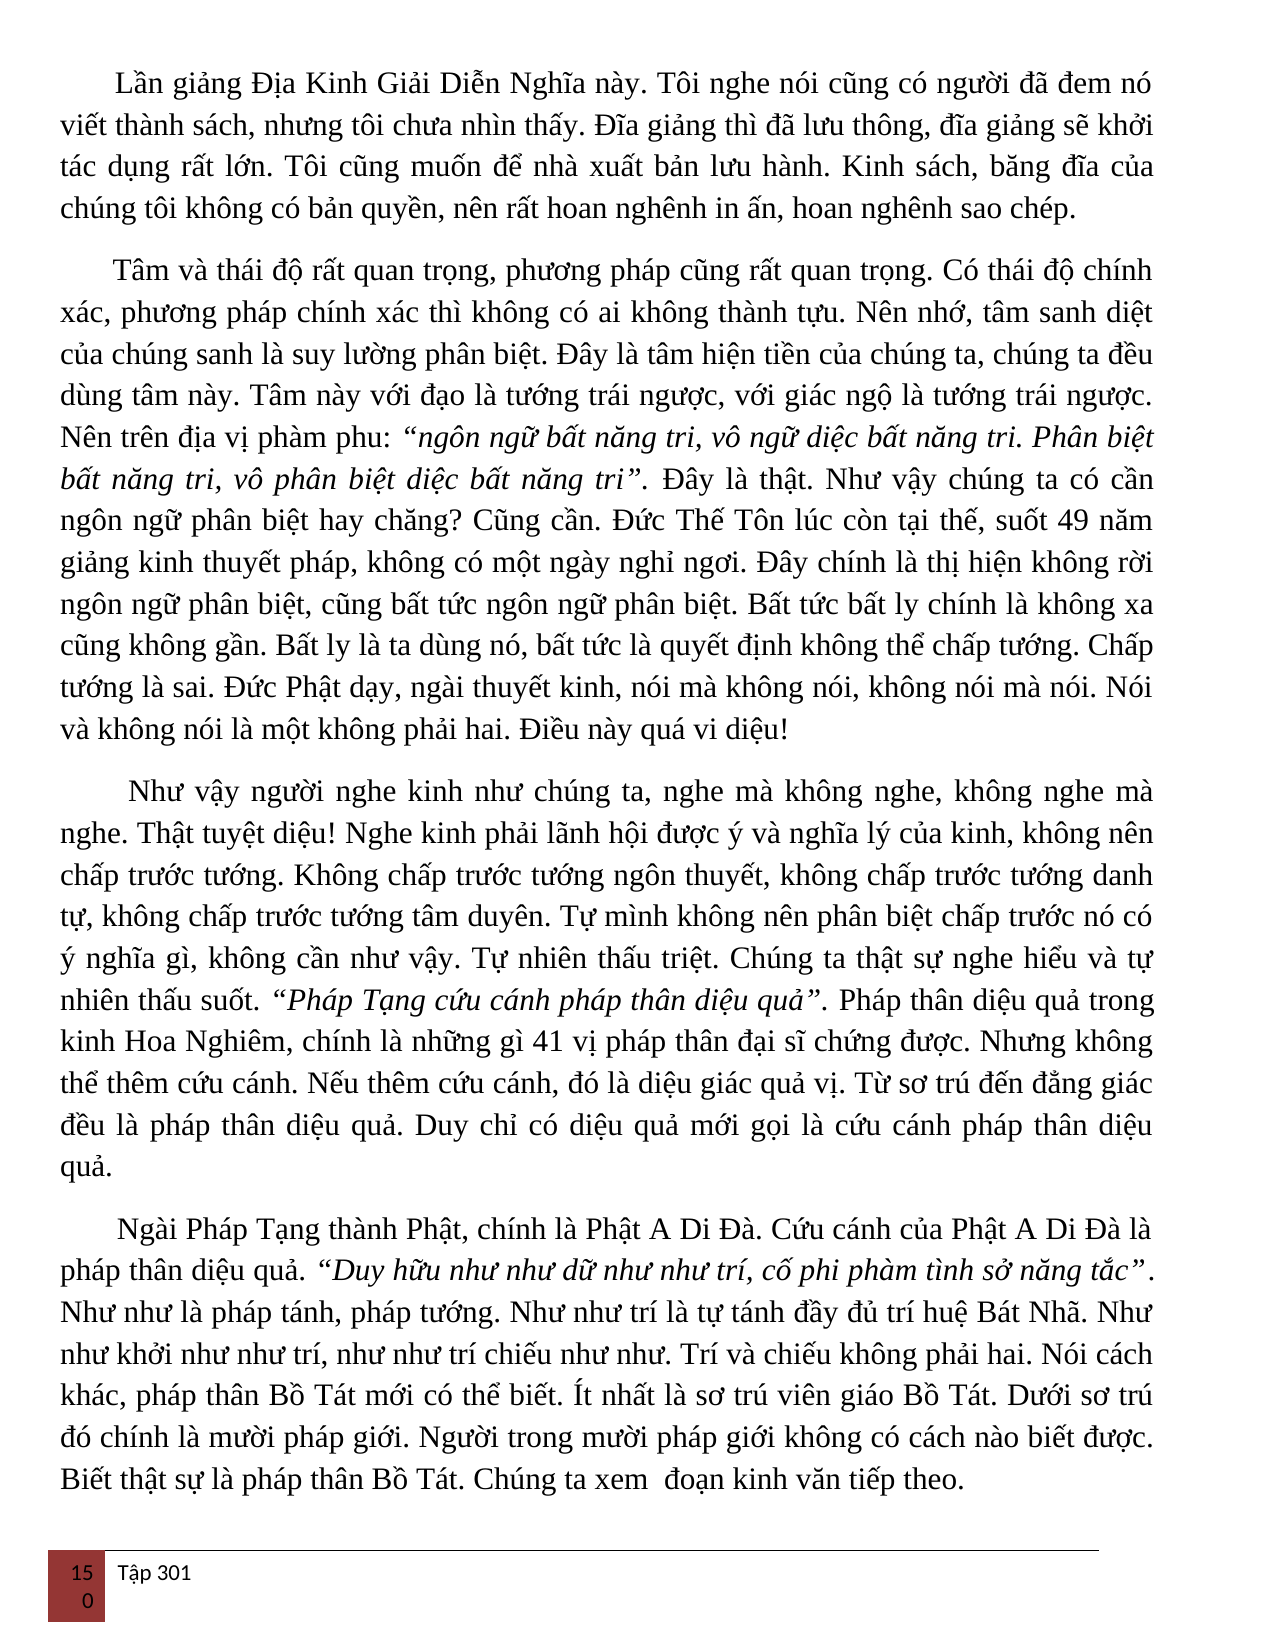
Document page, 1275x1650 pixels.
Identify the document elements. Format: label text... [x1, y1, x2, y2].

text Lần giảng Địa Kinh Giải Diễn Nghĩa này. Tôi nghe nói cũng có người đã đem nó viết thành sách, nhưng tôi chưa nhìn thấy. Đĩa giảng thì đã lưu thông, đĩa giảng sẽ khởi tác dụng rất lớn. Tôi cũng muốn để nhà xuất bản lưu hành. Kinh sách, băng đĩa của chúng tôi không có bản quyền, nên rất hoan nghênh in ấn, hoan nghênh sao chép. [60, 60, 1155, 227]
text Tâm và thái độ rất quan trọng, phương pháp cũng rất quan trọng. Có thái độ chính xác, phương pháp chính xác thì không có ai không thành tựu. Nên nhớ, tâm sanh diệt của chúng sanh là suy lường phân biệt. Đây là tâm hiện tiền của chúng ta, chúng ta đều dùng tâm này. Tâm này với đạo là tướng trái ngược, với giác ngộ là tướng trái ngược. Nên trên địa vị phàm phu: “ngôn ngữ bất năng tri, vô ngữ diệc bất năng tri. Phân biệt bất năng tri, vô phân biệt diệc bất năng tri”. Đây là thật. Như vậy chúng ta có cần ngôn ngữ phân biệt hay chăng? Cũng cần. Đức Thế Tôn lúc còn tại thế, suốt 49 năm giảng kinh thuyết pháp, không có một ngày nghỉ ngơi. Đây chính là thị hiện không rời ngôn ngữ phân biệt, cũng bất tức ngôn ngữ phân biệt. Bất tức bất ly chính là không xa cũng không gần. Bất ly là ta dùng nó, bất tức là quyết định không thể chấp tướng. Chấp tướng là sai. Đức Phật dạy, ngài thuyết kinh, nói mà không nói, không nói mà nói. Nói và không nói là một không phải hai. Điều này quá vi diệu! [60, 247, 1155, 747]
text Ngài Pháp Tạng thành Phật, chính là Phật A Di Đà. Cứu cánh của Phật A Di Đà là pháp thân diệu quả. “Duy hữu như như dữ như như trí, cố phi phàm tình sở năng tắc”. Như như là pháp tánh, pháp tướng. Như như trí là tự tánh đầy đủ trí huệ Bát Nhã. Như như khởi như như trí, như như trí chiếu như như. Trí và chiếu không phải hai. Nói cách khác, pháp thân Bồ Tát mới có thể biết. Ít nhất là sơ trú viên giáo Bồ Tát. Dưới sơ trú đó chính là mười pháp giới. Người trong mười pháp giới không có cách nào biết được. Biết thật sự là pháp thân Bồ Tát. Chúng ta xem đoạn kinh văn tiếp theo. [60, 1206, 1155, 1497]
text Như vậy người nghe kinh như chúng ta, nghe mà không nghe, không nghe mà nghe. Thật tuyệt diệu! Nghe kinh phải lãnh hội được ý và nghĩa lý của kinh, không nên chấp trước tướng. Không chấp trước tướng ngôn thuyết, không chấp trước tướng danh tự, không chấp trước tướng tâm duyên. Tự mình không nên phân biệt chấp trước nó có ý nghĩa gì, không cần như vậy. Tự nhiên thấu triệt. Chúng ta thật sự nghe hiểu và tự nhiên thấu suốt. “Pháp Tạng cứu cánh pháp thân diệu quả”. Pháp thân diệu quả trong kinh Hoa Nghiêm, chính là những gì 41 vị pháp thân đại sĩ chứng được. Nhưng không thể thêm cứu cánh. Nếu thêm cứu cánh, đó là diệu giác quả vị. Từ sơ trú đến đẳng giác đều là pháp thân diệu quả. Duy chỉ có diệu quả mới gọi là cứu cánh pháp thân diệu quả. [60, 768, 1155, 1185]
